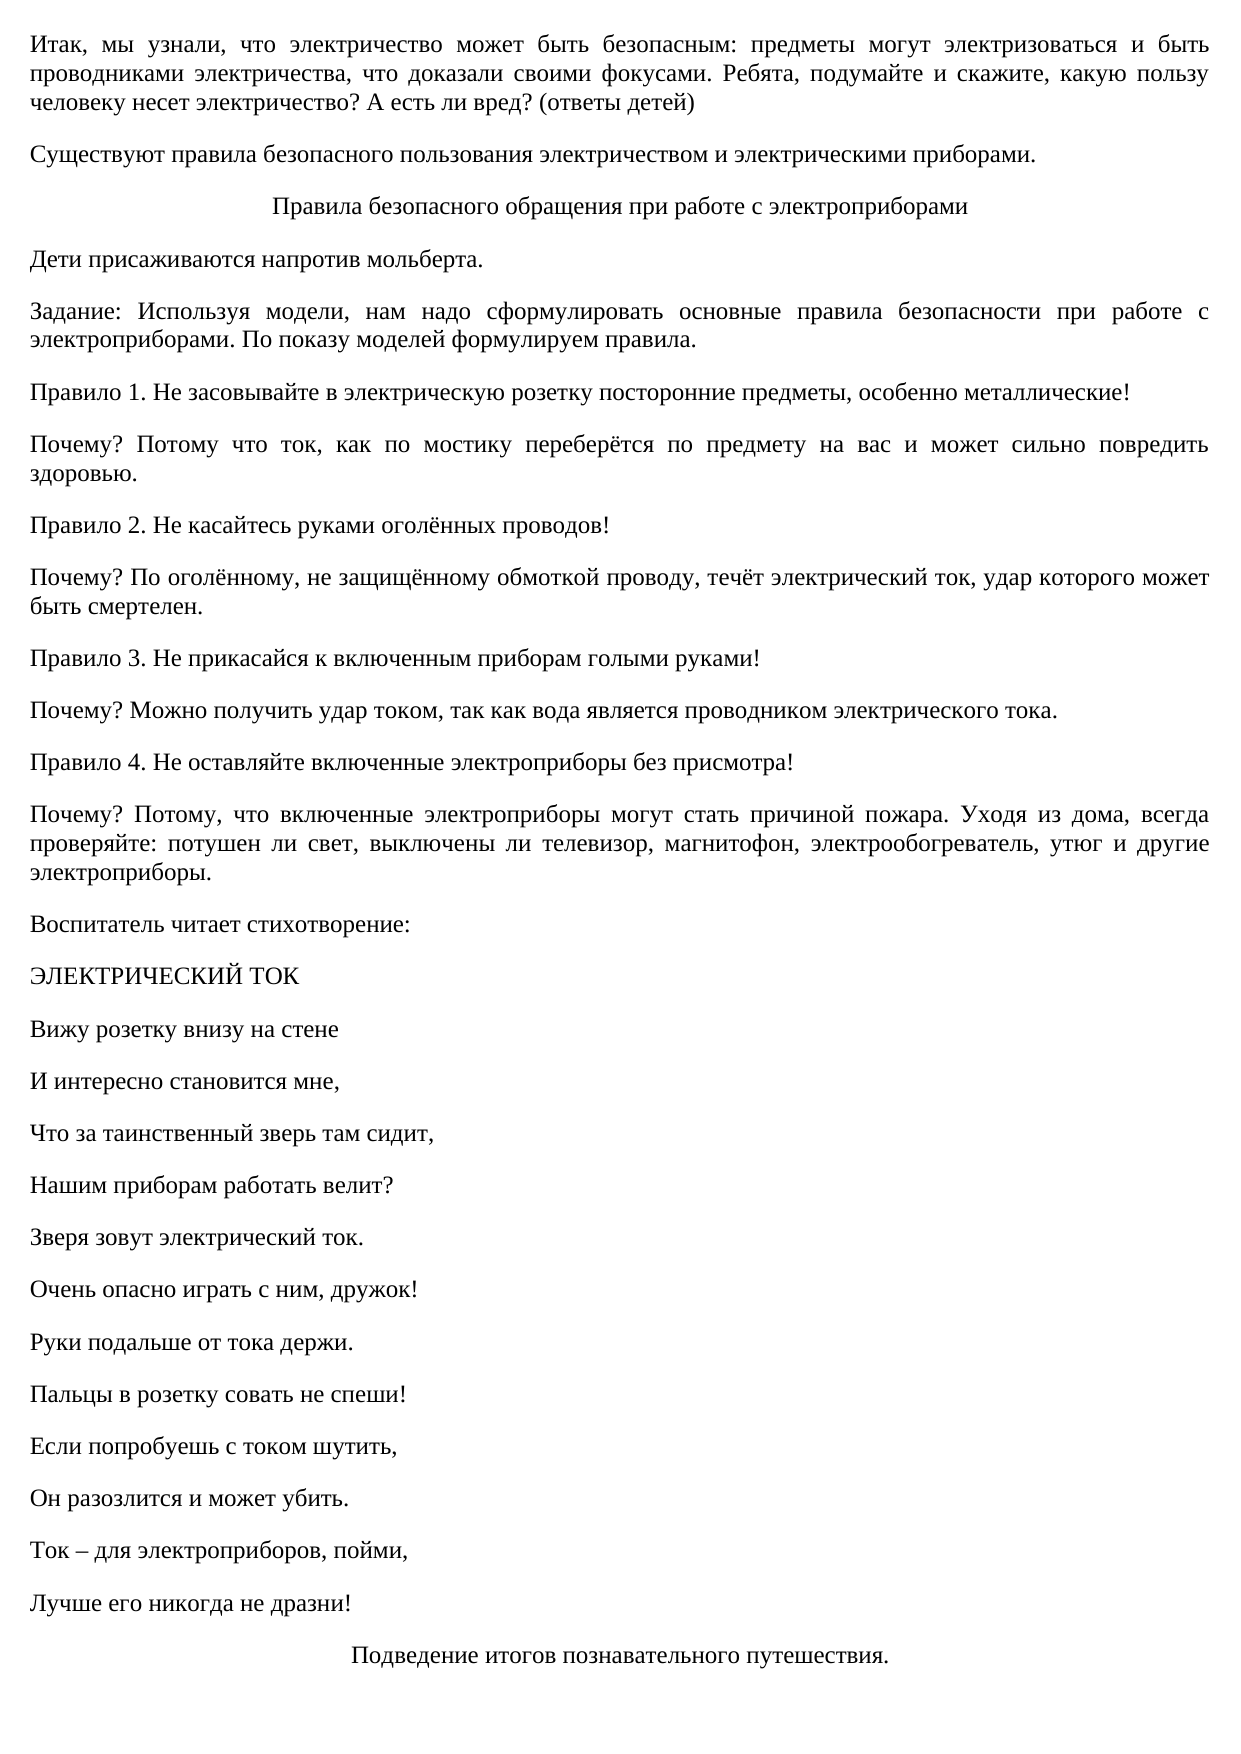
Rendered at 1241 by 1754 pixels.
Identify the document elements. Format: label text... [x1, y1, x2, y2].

text Почему? Потому что ток, как по мостику переберётся по предмету на вас и может сильно повредить здоровью. [29, 429, 1211, 486]
text Задание: Используя модели, нам надо сформулировать основные правила безопасности при работе с электроприборами. По показу моделей формулируем правила. [29, 296, 1211, 353]
text Правило 3. Не прикасайся к включенным приборам голыми руками! [29, 643, 1211, 672]
text Он разозлится и может убить. [29, 1483, 1211, 1512]
text Существуют правила безопасного пользования электричеством и электрическими приборами. [29, 139, 1211, 168]
text Итак, мы узнали, что электричество может быть безопасным: предметы могут электризоваться и быть проводниками электричества, что доказали своими фокусами. Ребята, подумайте и скажите, какую пользу человеку несет электричество? А есть ли вред? (ответы детей) [29, 29, 1211, 116]
text Очень опасно играть с ним, дружок! [29, 1274, 1211, 1303]
text Ток – для электроприборов, пойми, [29, 1536, 1211, 1564]
text Подведение итогов познавательного путешествия. [29, 1640, 1211, 1669]
text Правило 4. Не оставляйте включенные электроприборы без присмотра! [29, 747, 1211, 776]
text Почему? Потому, что включенные электроприборы могут стать причиной пожара. Уходя из дома, всегда проверяйте: потушен ли свет, выключены ли телевизор, магнитофон, электрообогреватель, утюг и другие электроприборы. [29, 799, 1211, 886]
text ЭЛЕКТРИЧЕСКИЙ ТОК [29, 961, 1211, 990]
text Если попробуешь с током шутить, [29, 1431, 1211, 1460]
text И интересно становится мне, [29, 1066, 1211, 1094]
text Правило 1. Не засовывайте в электрическую розетку посторонние предметы, особенно металлические! [29, 377, 1211, 406]
text Лучше его никогда не дразни! [29, 1588, 1211, 1616]
text Пальцы в розетку совать не спеши! [29, 1379, 1211, 1408]
text Дети присаживаются напротив мольберта. [29, 244, 1211, 272]
text Воспитатель читает стихотворение: [29, 909, 1211, 938]
text Зверя зовут электрический ток. [29, 1222, 1211, 1251]
text Правила безопасного обращения при работе с электроприборами [29, 191, 1211, 220]
text Руки подальше от тока держи. [29, 1327, 1211, 1356]
text Что за таинственный зверь там сидит, [29, 1118, 1211, 1147]
text Вижу розетку внизу на стене [29, 1014, 1211, 1042]
text Почему? По оголённому, не защищённому обмоткой проводу, течёт электрический ток, удар которого может быть смертелен. [29, 562, 1211, 619]
text Нашим приборам работать велит? [29, 1170, 1211, 1199]
text Почему? Можно получить удар током, так как вода является проводником электрического тока. [29, 695, 1211, 724]
text Правило 2. Не касайтесь руками оголённых проводов! [29, 510, 1211, 539]
